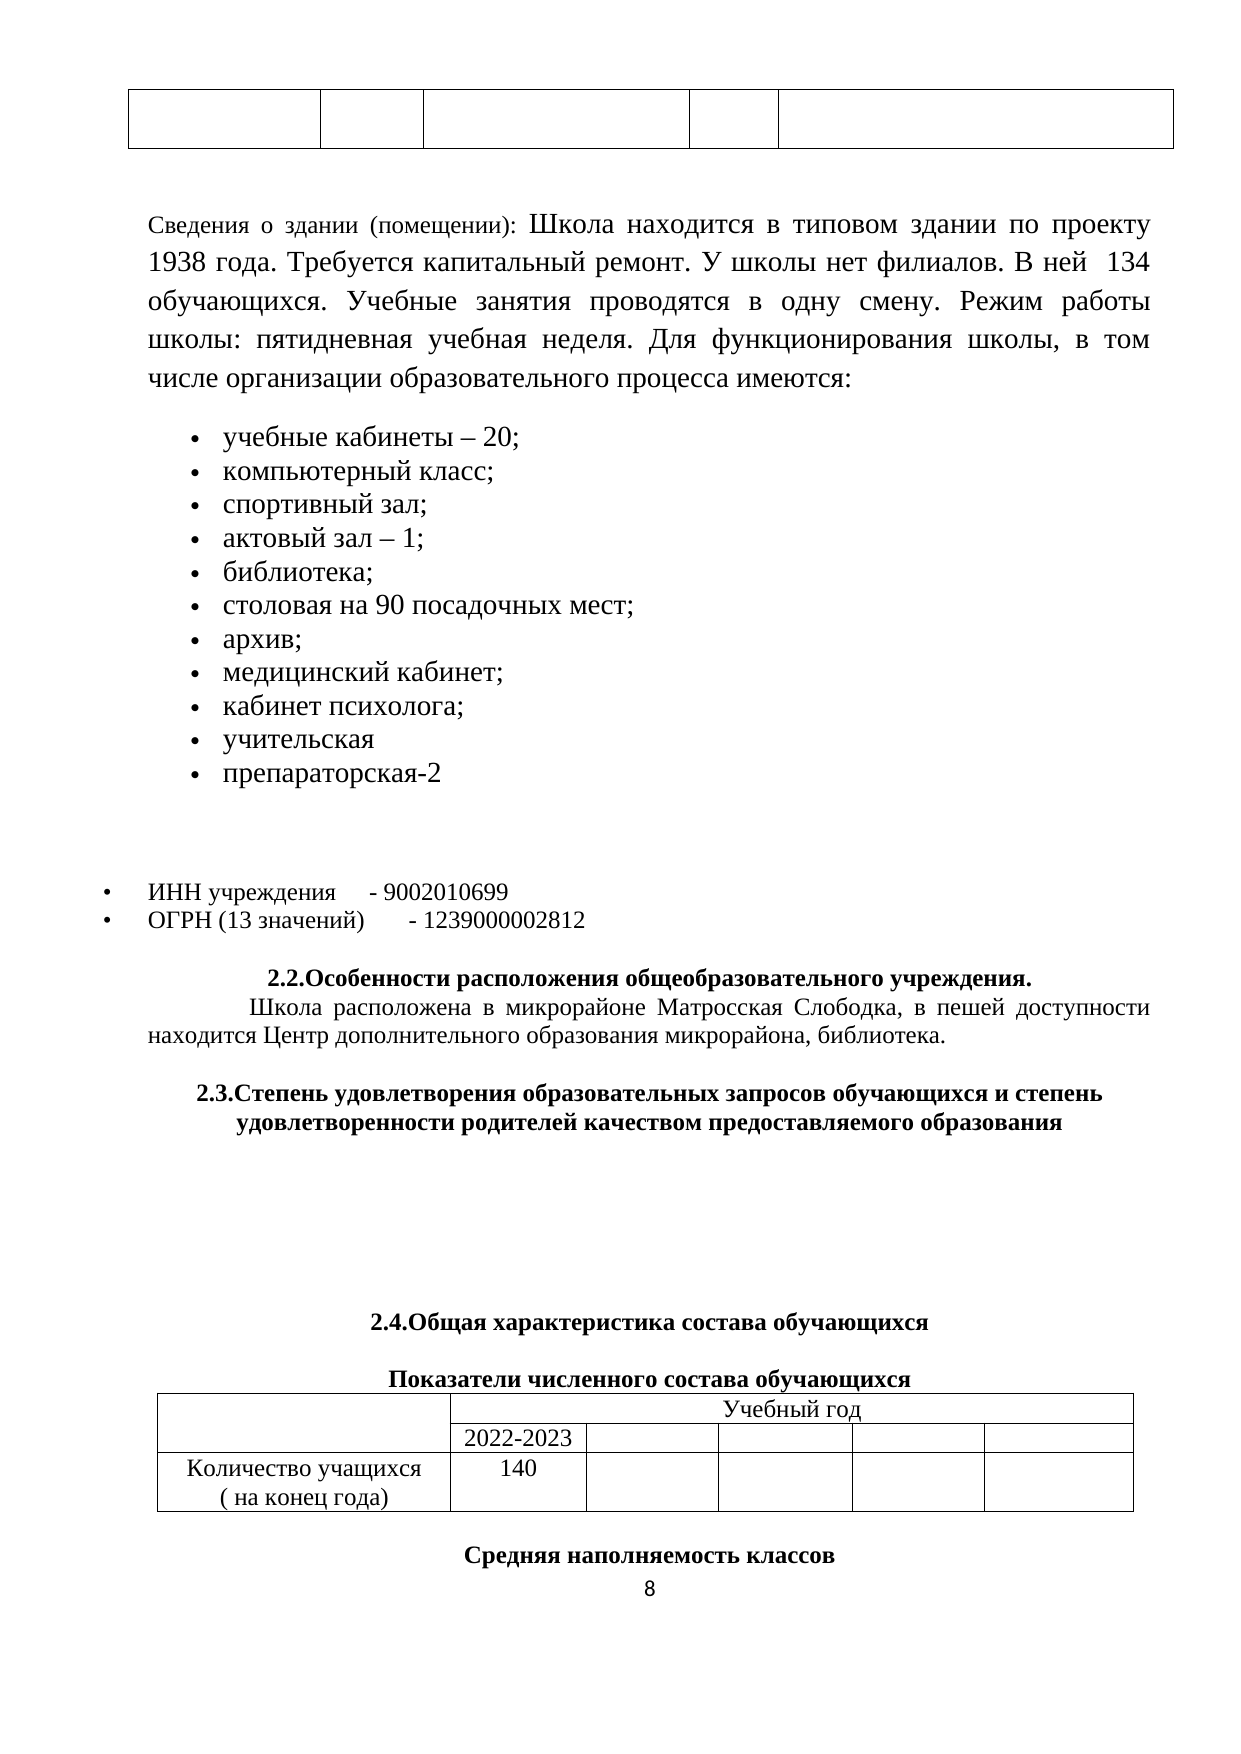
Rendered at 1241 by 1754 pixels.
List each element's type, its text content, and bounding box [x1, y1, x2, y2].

table_cell [690, 90, 778, 147]
list кабинет психолога; [191, 688, 1133, 721]
list ОГРН (13 значений) - 1239000002812 [103, 905, 1152, 934]
table_cell [587, 1453, 718, 1511]
text Сведения о здании (помещении): Школа находится в типовом здании по проекту 1938 года. Требуется капитальный ремонт. У школы нет филиалов. В ней 134 обучающихся. Учебные занятия проводятся в одну смену. Режим работы школы: пятидневная учебная неделя. Для функционирования школы, в том числе организации образовательного процесса имеются: [148, 206, 1152, 394]
table_cell [424, 90, 689, 147]
table_cell 140 [451, 1453, 586, 1511]
table_cell [129, 90, 320, 147]
list актовый зал – 1; [191, 520, 1133, 554]
list учительская [191, 721, 1133, 755]
table_cell [853, 1424, 984, 1452]
list ИНН учреждения - 9002010699 [103, 877, 1152, 905]
table_cell [719, 1424, 852, 1452]
table_cell [985, 1424, 1133, 1452]
list препараторская-2 [191, 755, 1133, 788]
text Показатели численного состава обучающихся [148, 1364, 1152, 1393]
table_header Учебный год [451, 1394, 1133, 1422]
list библиотека; [191, 554, 1133, 587]
text 2.4.Общая характеристика состава обучающихся [148, 1307, 1152, 1336]
list столовая на 90 посадочных мест; [191, 587, 1133, 621]
table_cell [587, 1424, 718, 1452]
list архив; [191, 621, 1133, 654]
text Средняя наполняемость классов [148, 1541, 1152, 1569]
table_cell [985, 1453, 1133, 1511]
table_cell [853, 1453, 984, 1511]
table_cell [719, 1453, 852, 1511]
table_cell Количество учащихся ( на конец года) [158, 1453, 450, 1511]
list компьютерный класс; [191, 453, 1133, 487]
list учебные кабинеты – 20; [191, 419, 1133, 453]
table_cell [779, 90, 1173, 147]
table_cell 2022-2023 [451, 1424, 586, 1452]
list медицинский кабинет; [191, 654, 1133, 688]
table_cell [321, 90, 423, 147]
text Школа расположена в микрорайоне Матросская Слободка, в пешей доступности находится Центр дополнительного образования микрорайона, библиотека. [148, 992, 1152, 1049]
text 2.3.Степень удовлетворения образовательных запросов обучающихся и степень удовлетворенности родителей качеством предоставляемого образования [148, 1078, 1152, 1135]
list спортивный зал; [191, 487, 1133, 520]
table_header [158, 1394, 450, 1452]
text 2.2.Особенности расположения общеобразовательного учреждения. [148, 963, 1152, 992]
